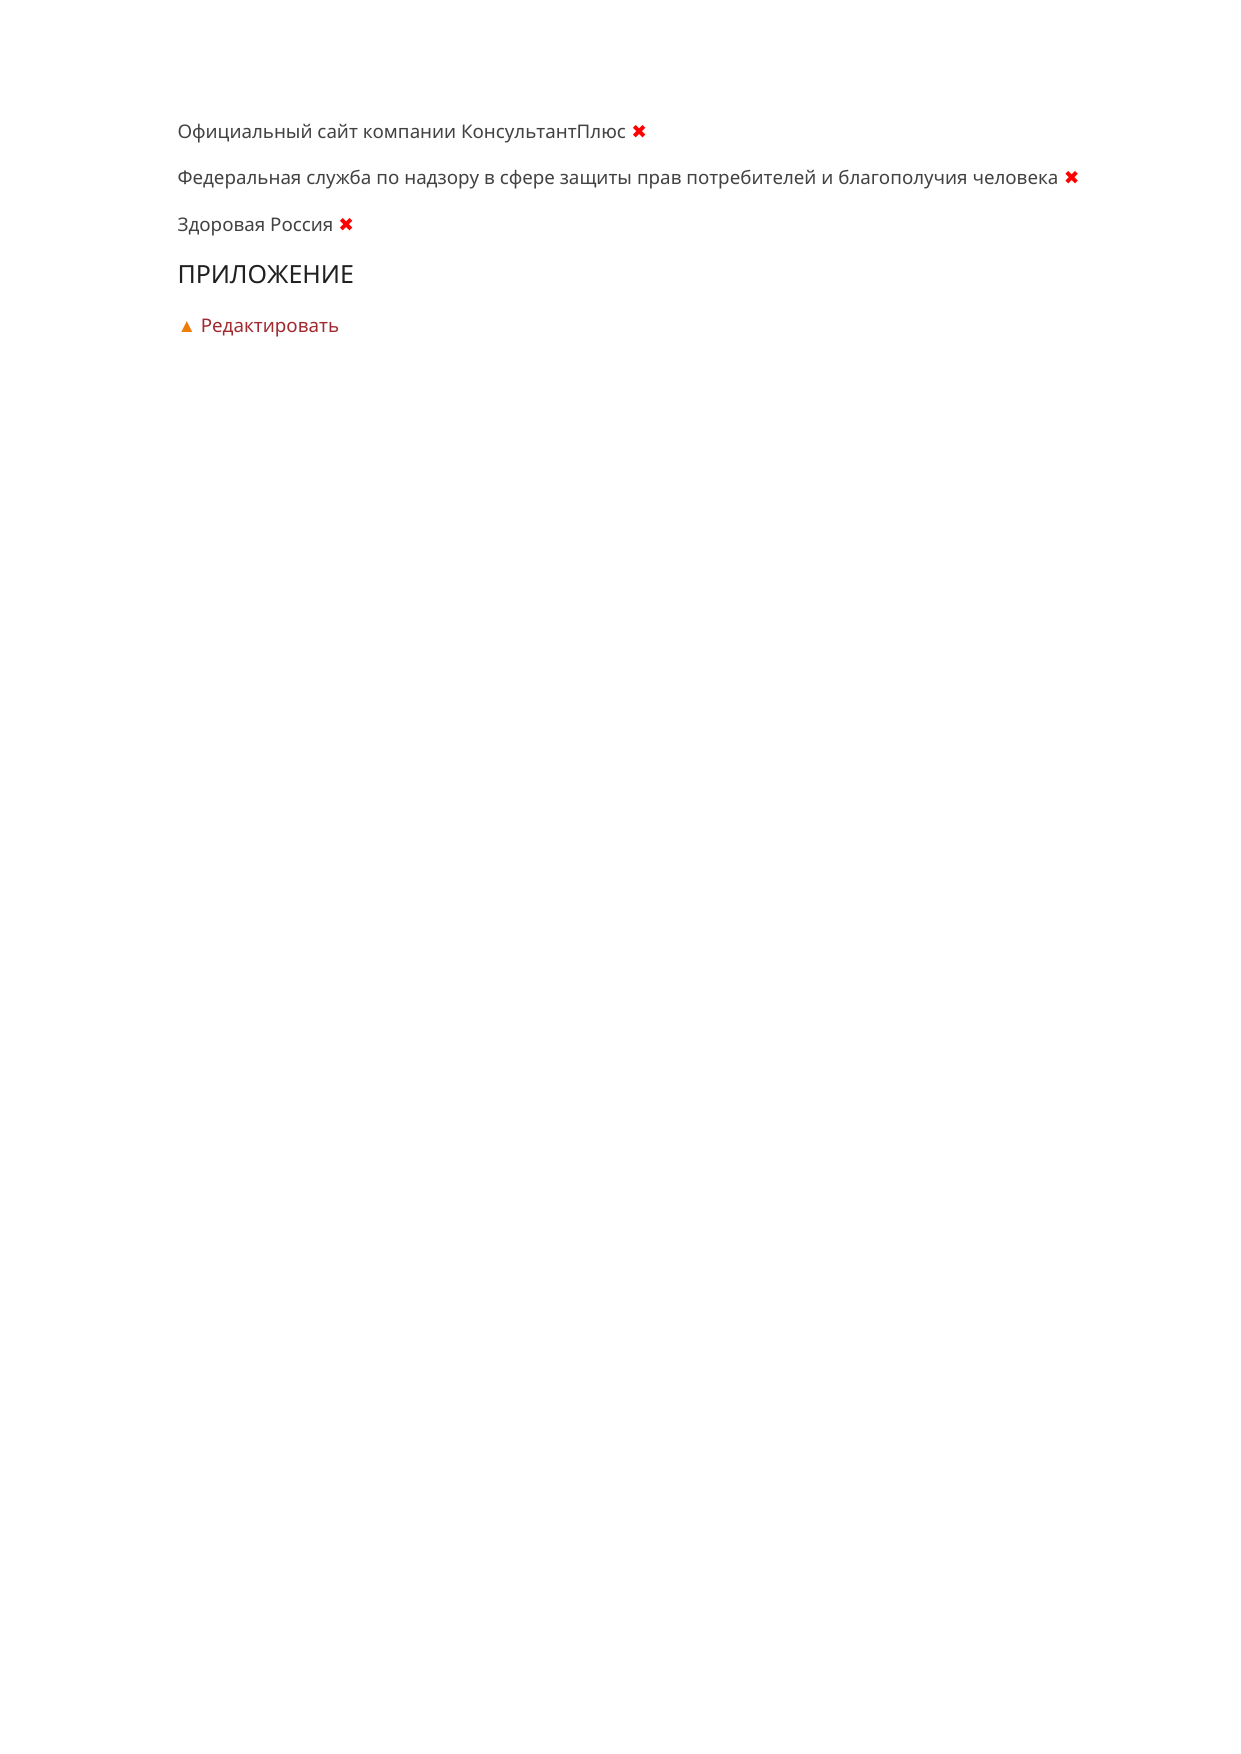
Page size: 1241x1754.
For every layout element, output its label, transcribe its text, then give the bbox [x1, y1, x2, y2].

text ▲ Редактировать [177, 312, 1152, 338]
text Официальный сайт компании КонсультантПлюс ✖ [177, 118, 1152, 144]
text Федеральная служба по надзору в сфере защиты прав потребителей и благополучия человека ✖ [177, 164, 1152, 190]
text Здоровая Россия ✖ [177, 211, 1152, 236]
text ПРИЛОЖЕНИЕ [177, 257, 1152, 291]
